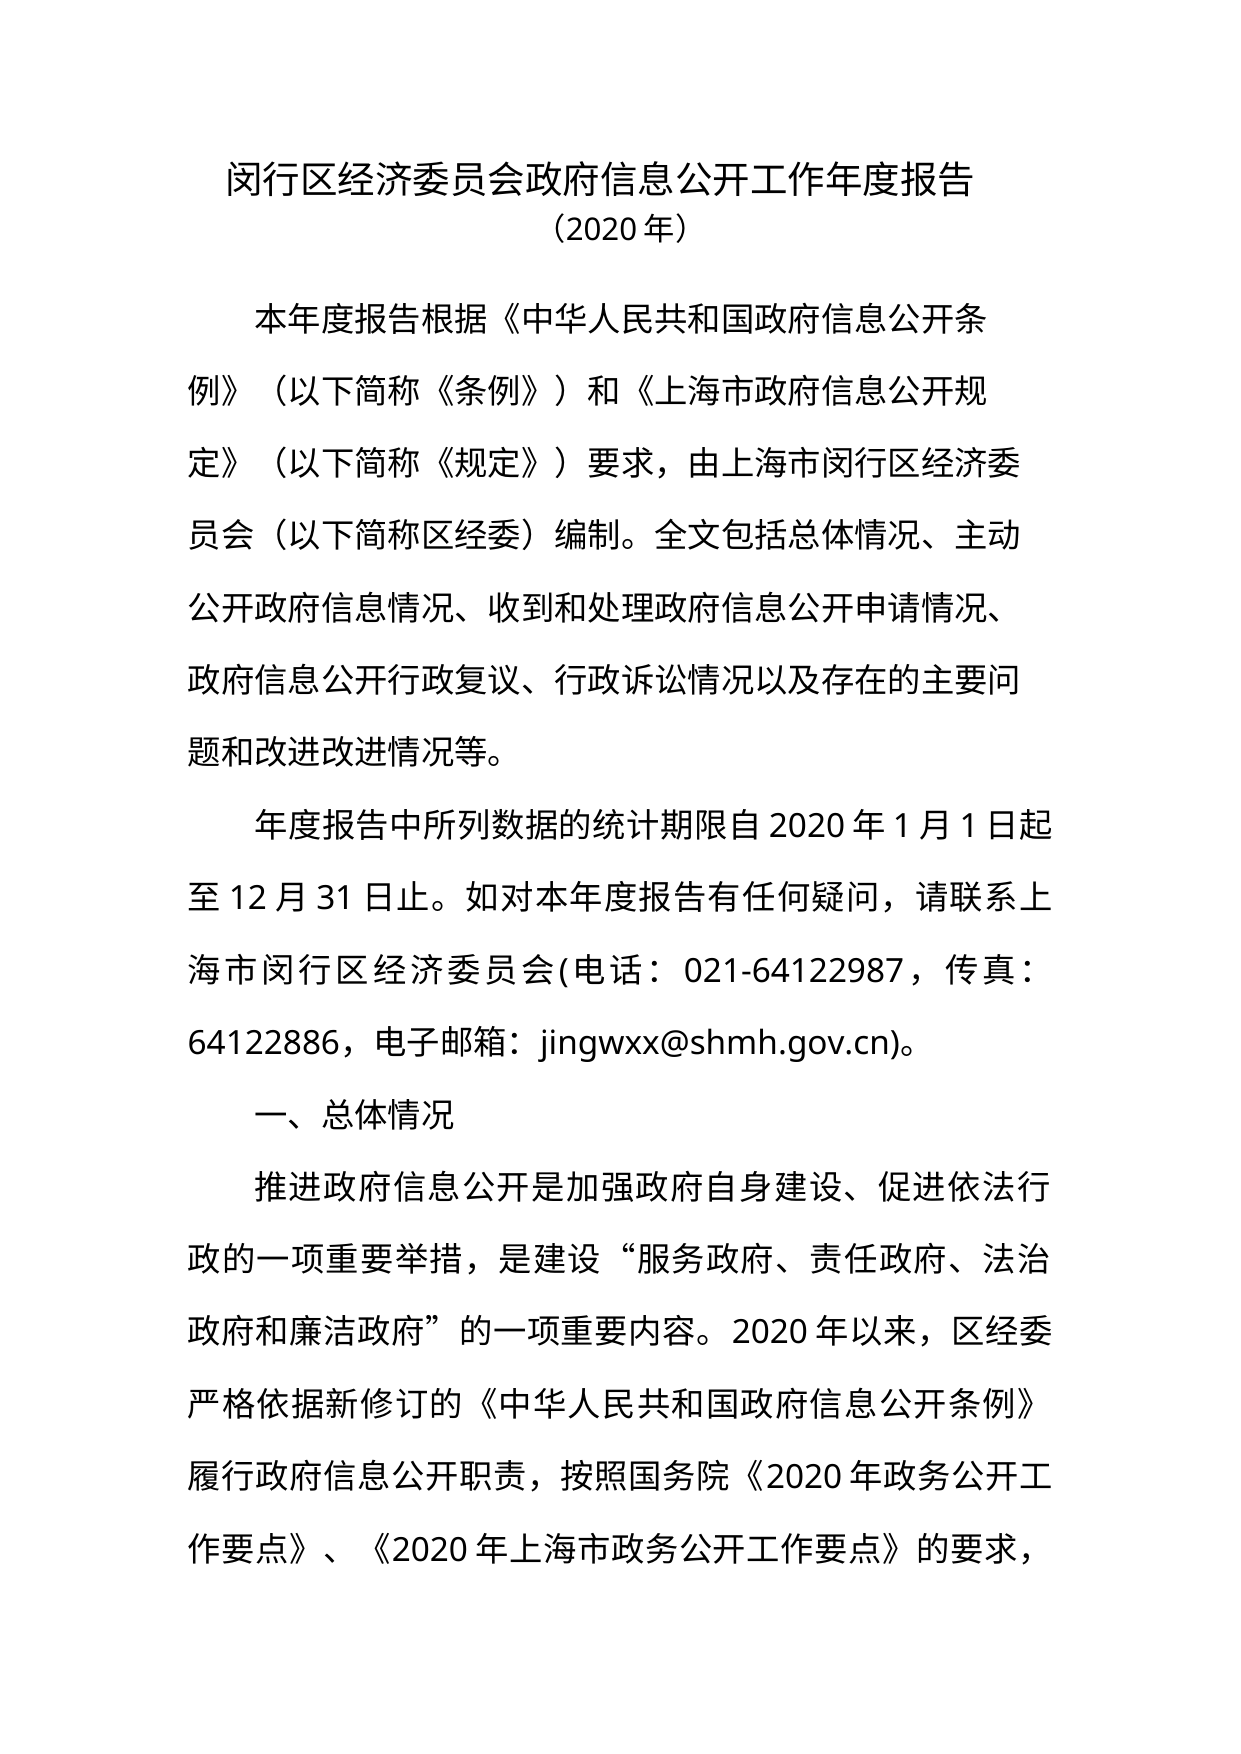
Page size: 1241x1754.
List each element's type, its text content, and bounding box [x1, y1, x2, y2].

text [187, 1161, 1053, 1571]
text 一、总体情况 [187, 1088, 1053, 1137]
text （2020年） [187, 204, 1053, 250]
text 本年度报告根据《中华人民共和国政府信息公开条例》（以下简称《条例》）和《上海市政府信息公开规定》（以下简称《规定》）要求，由上海市闵行区经济委员会（以下简称区经委）编制。全文包括总体情况、主动公开政府信息情况、收到和处理政府信息公开申请情况、政府信息公开行政复议、行政诉讼情况以及存在的主要问题和改进改进情况等。 [187, 292, 1053, 774]
text 年度报告中所列数据的统计期限自2020年1月1日起至12月31日止。如对本年度报告有任何疑问，请联系上海市闵行区经济委员会(电话：021-64122987，传真：64122886，电子邮箱：jingwxx@shmh.gov.cn)。 [187, 798, 1053, 1064]
text 闵行区经济委员会政府信息公开工作年度报告 [187, 150, 1053, 204]
